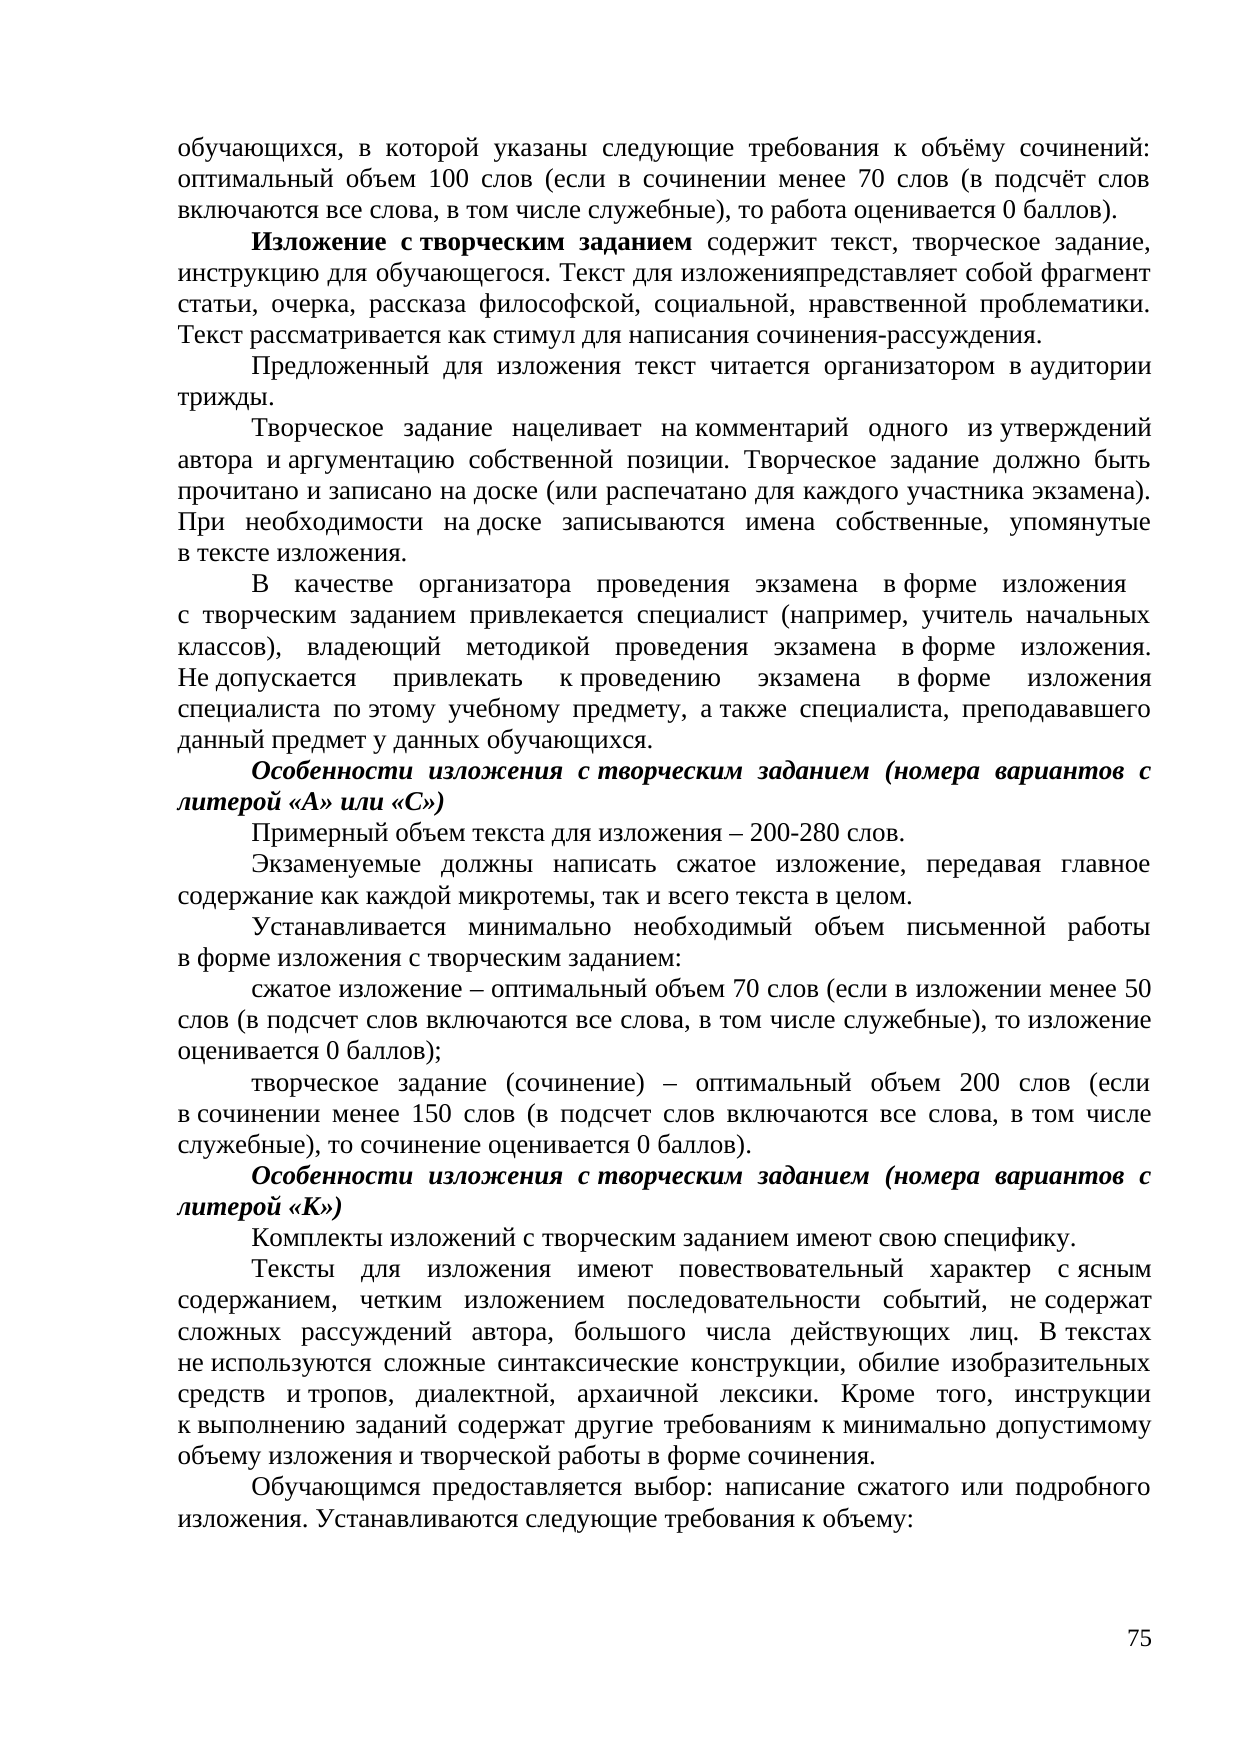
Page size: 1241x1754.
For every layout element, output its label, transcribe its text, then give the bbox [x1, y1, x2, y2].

text Экзаменуемые должны написать сжатое изложение, передавая главное содержание как каждой микротемы, так и всего текста в целом. [177, 848, 1152, 910]
text Творческое задание нацеливает на комментарий одного из утверждений автора и аргументацию собственной позиции. Творческое задание должно быть прочитано и записано на доске (или распечатано для каждого участника экзамена). При необходимости на доске записываются имена собственные, упомянутые в тексте изложения. [177, 412, 1152, 567]
text сжатое изложение – оптимальный объем 70 слов (если в изложении менее 50 слов (в подсчет слов включаются все слова, в том числе служебные), то изложение оценивается 0 баллов); [177, 972, 1152, 1066]
text Комплекты изложений с творческим заданием имеют свою специфику. [177, 1221, 1152, 1252]
text Особенности изложения с творческим заданием (номера вариантов с литерой «А» или «С») [177, 754, 1152, 816]
text Изложение с творческим заданием содержит текст, творческое задание, инструкцию для обучающегося. Текст для изложенияпредставляет собой фрагмент статьи, очерка, рассказа философской, социальной, нравственной проблематики. Текст рассматривается как стимул для написания сочинения-рассуждения. [177, 225, 1152, 349]
text Примерный объем текста для изложения – 200-280 слов. [177, 816, 1152, 848]
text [177, 131, 1152, 225]
text Устанавливается минимально необходимый объем письменной работы в форме изложения с творческим заданием: [177, 910, 1152, 972]
text Особенности изложения с творческим заданием (номера вариантов с литерой «К») [177, 1159, 1152, 1221]
text В качестве организатора проведения экзамена в форме изложения с творческим заданием привлекается специалист (например, учитель начальных классов), владеющий методикой проведения экзамена в форме изложения. Не допускается привлекать к проведению экзамена в форме изложения специалиста по этому учебному предмету, а также специалиста, преподававшего данный предмет у данных обучающихся. [177, 567, 1152, 754]
text творческое задание (сочинение) – оптимальный объем 200 слов (если в сочинении менее 150 слов (в подсчет слов включаются все слова, в том числе служебные), то сочинение оценивается 0 баллов). [177, 1066, 1152, 1159]
text Предложенный для изложения текст читается организатором в аудитории трижды. [177, 349, 1152, 412]
text Тексты для изложения имеют повествовательный характер с ясным содержанием, четким изложением последовательности событий, не содержат сложных рассуждений автора, большого числа действующих лиц. В текстах не используются сложные синтаксические конструкции, обилие изобразительных средств и тропов, диалектной, архаичной лексики. Кроме того, инструкции к выполнению заданий содержат другие требованиям к минимально допустимому объему изложения и творческой работы в форме сочинения. [177, 1252, 1152, 1471]
text Обучающимся предоставляется выбор: написание сжатого или подробного изложения. Устанавливаются следующие требования к объему: [177, 1471, 1152, 1533]
